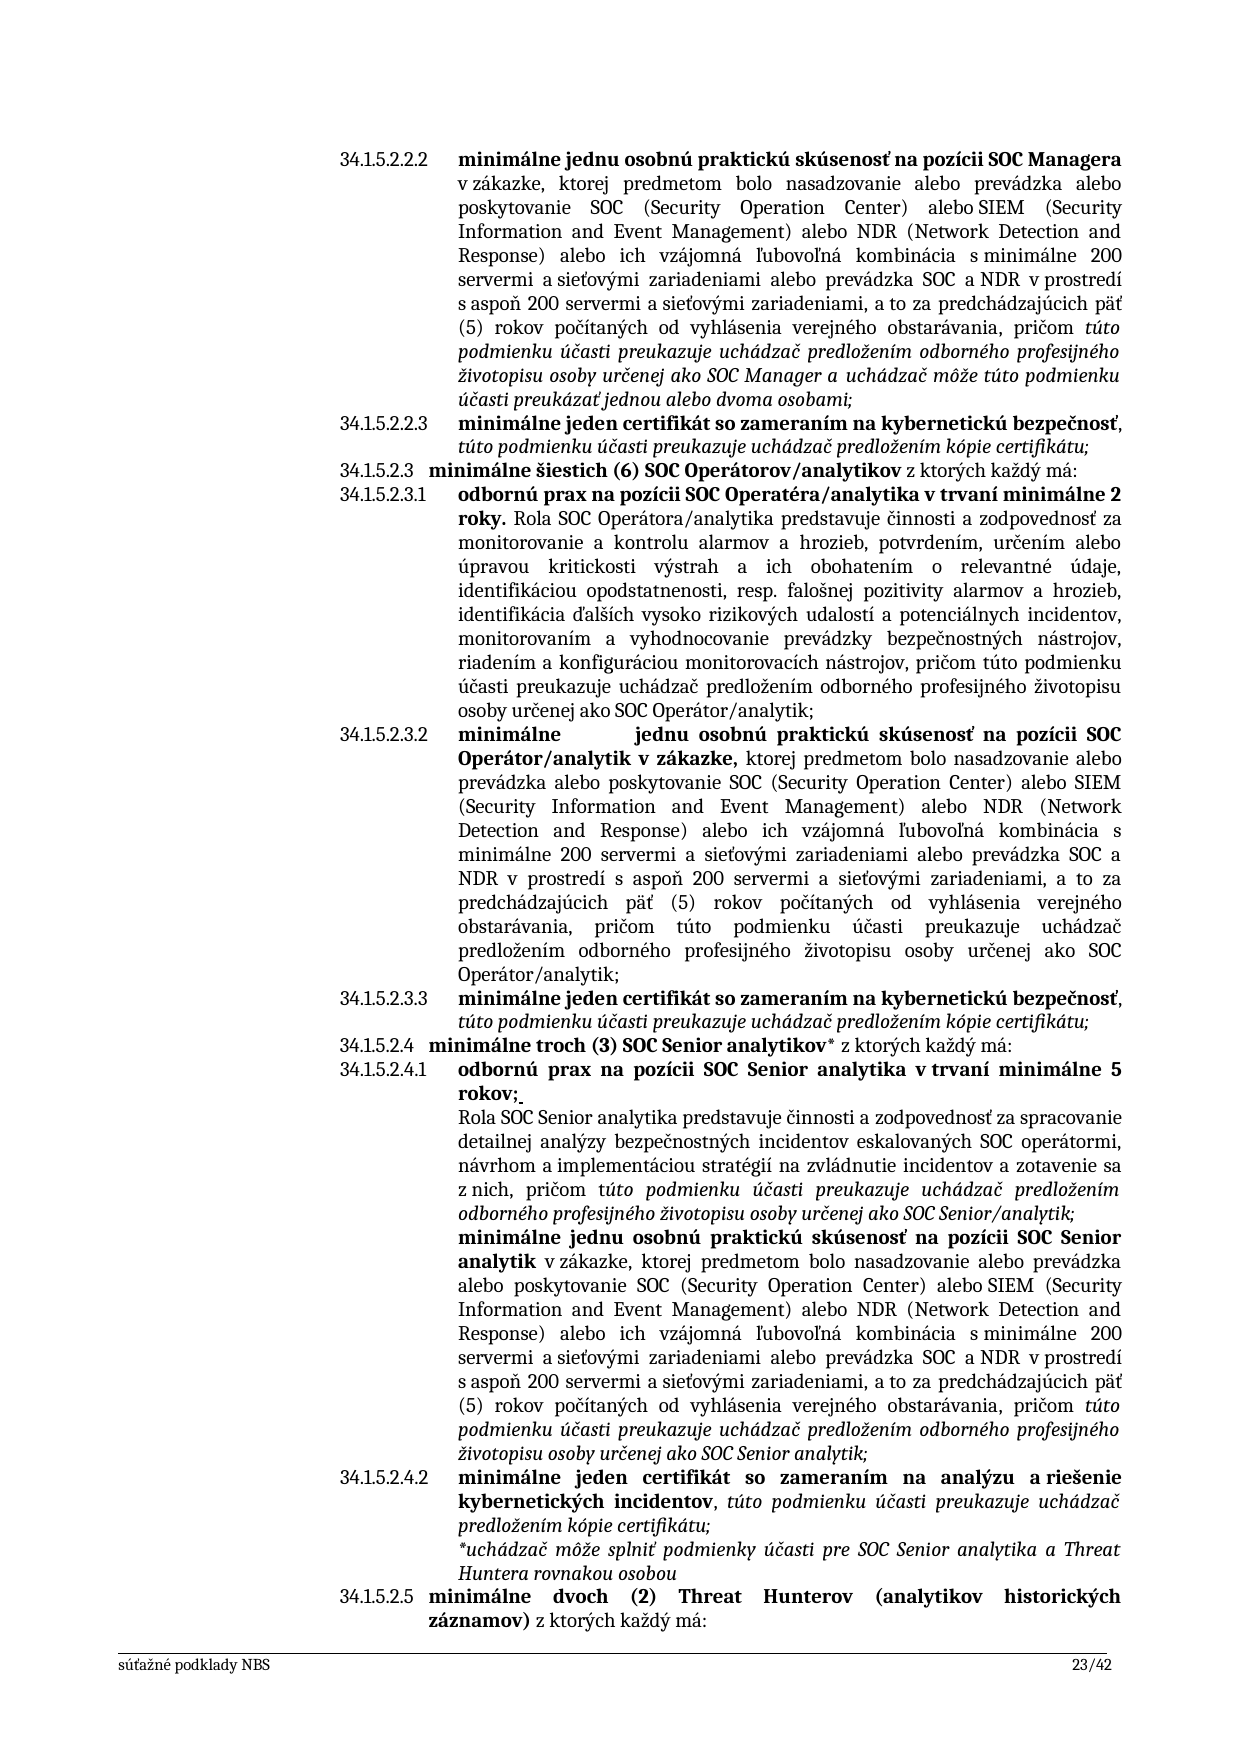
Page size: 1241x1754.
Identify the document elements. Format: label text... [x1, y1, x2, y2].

list odbornú prax na pozícii SOC Senior analytika v trvaní minimálne 5 rokov; [340, 1058, 1122, 1106]
text *uchádzač môže splniť podmienky účasti pre SOC Senior analytika a Threat Huntera rovnakou osobou [118, 1537, 1122, 1585]
list Rola SOC Senior analytika predstavuje činnosti a zodpovednosť za spracovanie detailnej analýzy bezpečnostných incidentov eskalovaných SOC operátormi, návrhom a implementáciou stratégií na zvládnutie incidentov a zotavenie sa z nich, pričom túto podmienku účasti preukazuje uchádzač predložením odborného profesijného životopisu osoby určenej ako SOC Senior/analytik; [458, 1106, 1122, 1226]
list minimálne troch (3) SOC Senior analytikov* z ktorých každý má: [339, 1034, 1122, 1058]
list odbornú prax na pozícii SOC Operatéra/analytika v trvaní minimálne 2 roky. Rola SOC Operátora/analytika predstavuje činnosti a zodpovednosť za monitorovanie a kontrolu alarmov a hrozieb, potvrdením, určením alebo úpravou kritickosti výstrah a ich obohatením o relevantné údaje, identifikáciou opodstatnenosti, resp. falošnej pozitivity alarmov a hrozieb, identifikácia ďalších vysoko rizikových udalostí a potenciálnych incidentov, monitorovaním a vyhodnocovanie prevádzky bezpečnostných nástrojov, riadením a konfiguráciou monitorovacích nástrojov, pričom túto podmienku účasti preukazuje uchádzač predložením odborného profesijného životopisu osoby určenej ako SOC Operátor/analytik; [340, 483, 1122, 723]
list minimálne jednu osobnú praktickú skúsenosť na pozícii SOC Senior analytik v zákazke, ktorej predmetom bolo nasadzovanie alebo prevádzka alebo poskytovanie SOC (Security Operation Center) alebo SIEM (Security Information and Event Management) alebo NDR (Network Detection and Response) alebo ich vzájomná ľubovoľná kombinácia s minimálne 200 servermi a sieťovými zariadeniami alebo prevádzka SOC a NDR v prostredí s aspoň 200 servermi a sieťovými zariadeniami, a to za predchádzajúcich päť (5) rokov počítaných od vyhlásenia verejného obstarávania, pričom túto podmienku účasti preukazuje uchádzač predložením odborného profesijného životopisu osoby určenej ako SOC Senior analytik; [458, 1226, 1122, 1465]
list minimálne jeden certifikát so zameraním na kybernetickú bezpečnosť, túto podmienku účasti preukazuje uchádzač predložením kópie certifikátu; [340, 411, 1122, 459]
list minimálne šiestich (6) SOC Operátorov/analytikov z ktorých každý má: [340, 459, 1122, 483]
list minimálne dvoch (2) Threat Hunterov (analytikov historických záznamov) z ktorých každý má: [339, 1585, 1122, 1633]
list minimálne jednu osobnú praktickú skúsenosť na pozícii SOC Managera v zákazke, ktorej predmetom bolo nasadzovanie alebo prevádzka alebo poskytovanie SOC (Security Operation Center) alebo SIEM (Security Information and Event Management) alebo NDR (Network Detection and Response) alebo ich vzájomná ľubovoľná kombinácia s minimálne 200 servermi a sieťovými zariadeniami alebo prevádzka SOC a NDR v prostredí s aspoň 200 servermi a sieťovými zariadeniami, a to za predchádzajúcich päť (5) rokov počítaných od vyhlásenia verejného obstarávania, pričom túto podmienku účasti preukazuje uchádzač predložením odborného profesijného životopisu osoby určenej ako SOC Manager a uchádzač môže túto podmienku účasti preukázať jednou alebo dvoma osobami; [340, 148, 1122, 411]
list minimálne jednu osobnú praktickú skúsenosť na pozícii SOC Operátor/analytik v zákazke, ktorej predmetom bolo nasadzovanie alebo prevádzka alebo poskytovanie SOC (Security Operation Center) alebo SIEM (Security Information and Event Management) alebo NDR (Network Detection and Response) alebo ich vzájomná ľubovoľná kombinácia s minimálne 200 servermi a sieťovými zariadeniami alebo prevádzka SOC a NDR v prostredí s aspoň 200 servermi a sieťovými zariadeniami, a to za predchádzajúcich päť (5) rokov počítaných od vyhlásenia verejného obstarávania, pričom túto podmienku účasti preukazuje uchádzač predložením odborného profesijného životopisu osoby určenej ako SOC Operátor/analytik; [340, 723, 1122, 986]
list minimálne jeden certifikát so zameraním na kybernetickú bezpečnosť, túto podmienku účasti preukazuje uchádzač predložením kópie certifikátu; [340, 986, 1122, 1034]
list minimálne jeden certifikát so zameraním na analýzu a riešenie kybernetických incidentov, túto podmienku účasti preukazuje uchádzač predložením kópie certifikátu; [340, 1465, 1122, 1537]
